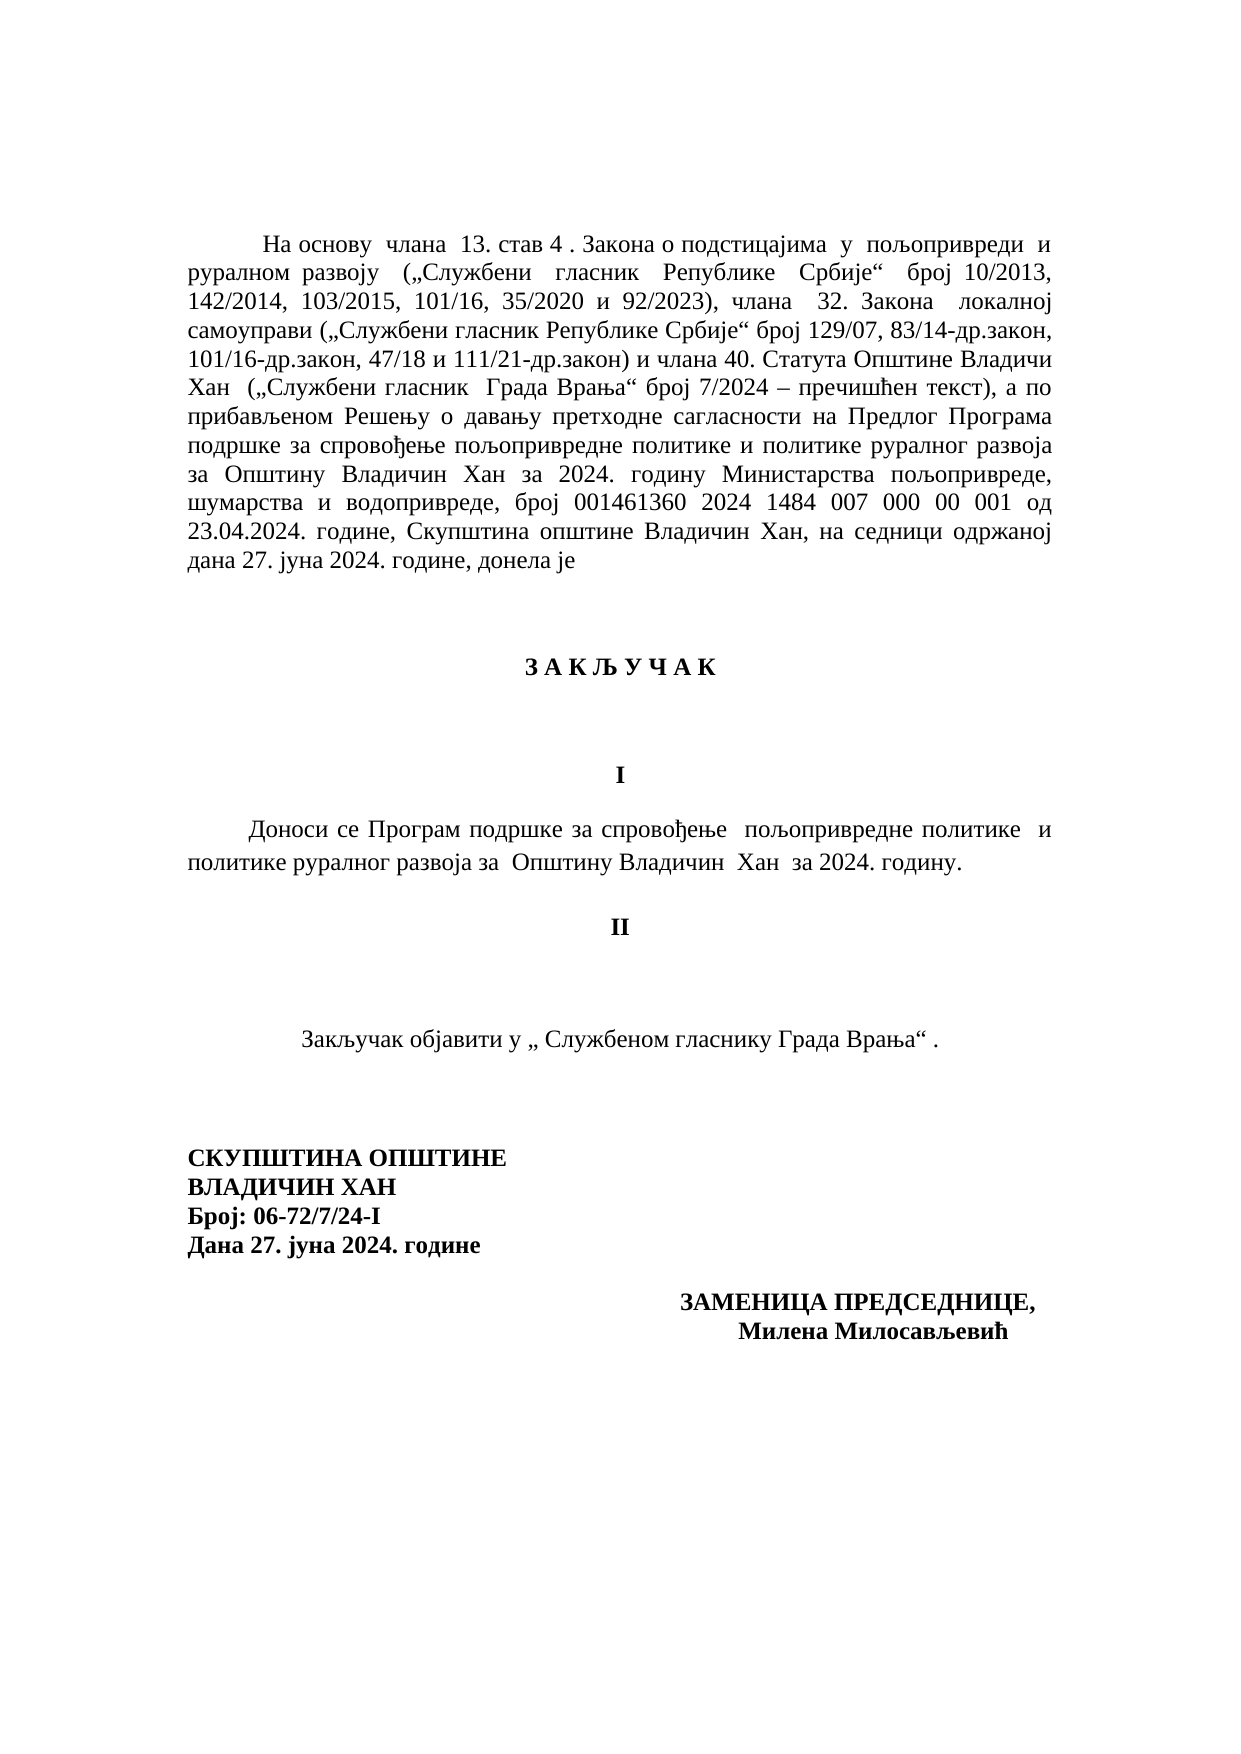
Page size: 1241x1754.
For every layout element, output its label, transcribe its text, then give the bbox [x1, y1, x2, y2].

text ЗАМЕНИЦА ПРЕДСЕДНИЦЕ, [187, 1287, 1053, 1316]
text Дана 27. јуна 2024. године [187, 1230, 1053, 1258]
text З А К Љ У Ч А К [187, 652, 1053, 681]
text I [187, 760, 1053, 789]
text Милена Милосављевић [187, 1316, 1053, 1345]
text Број: 06-72/7/24-I [187, 1201, 1053, 1230]
text На основу члана 13. став 4 . Закона о подстицајима у пољопривреди и руралном развоју („Службени гласник Републике Србије“ број 10/2013, 142/2014, 103/2015, 101/16, 35/2020 и 92/2023), члана 32. Закона локалној самоуправи („Службени гласник Републике Србије“ број 129/07, 83/14-др.закон, 101/16-др.закон, 47/18 и 111/21-др.закон) и члана 40. Статута Општине Владичи Хан („Службени гласник Града Врања“ број 7/2024 – пречишћен текст), а по прибављеном Решењу о давању претходне сагласности на Предлог Програма подршке за спровођење пољопривредне политике и политике руралног развоја за Општину Владичин Хан за 2024. годину Министарства пољопривреде, шумарства и водопривреде, број 001461360 2024 1484 007 000 00 001 од 23.04.2024. године, Скупштина општине Владичин Хан, на седници одржаној дана 27. јуна 2024. године, донела је [187, 229, 1053, 574]
list Закључак објавити у „ Службеном гласнику Града Врања“ . [187, 1024, 1053, 1052]
text ВЛАДИЧИН ХАН [187, 1172, 1053, 1201]
list Доноси се Програм подршке за спровођење пољопривредне политике и политике руралног развоја за Општину Владичин Хан за 2024. годину. [187, 814, 1053, 876]
list II [187, 912, 1053, 941]
text СКУПШТИНА ОПШТИНЕ [187, 1143, 1053, 1172]
